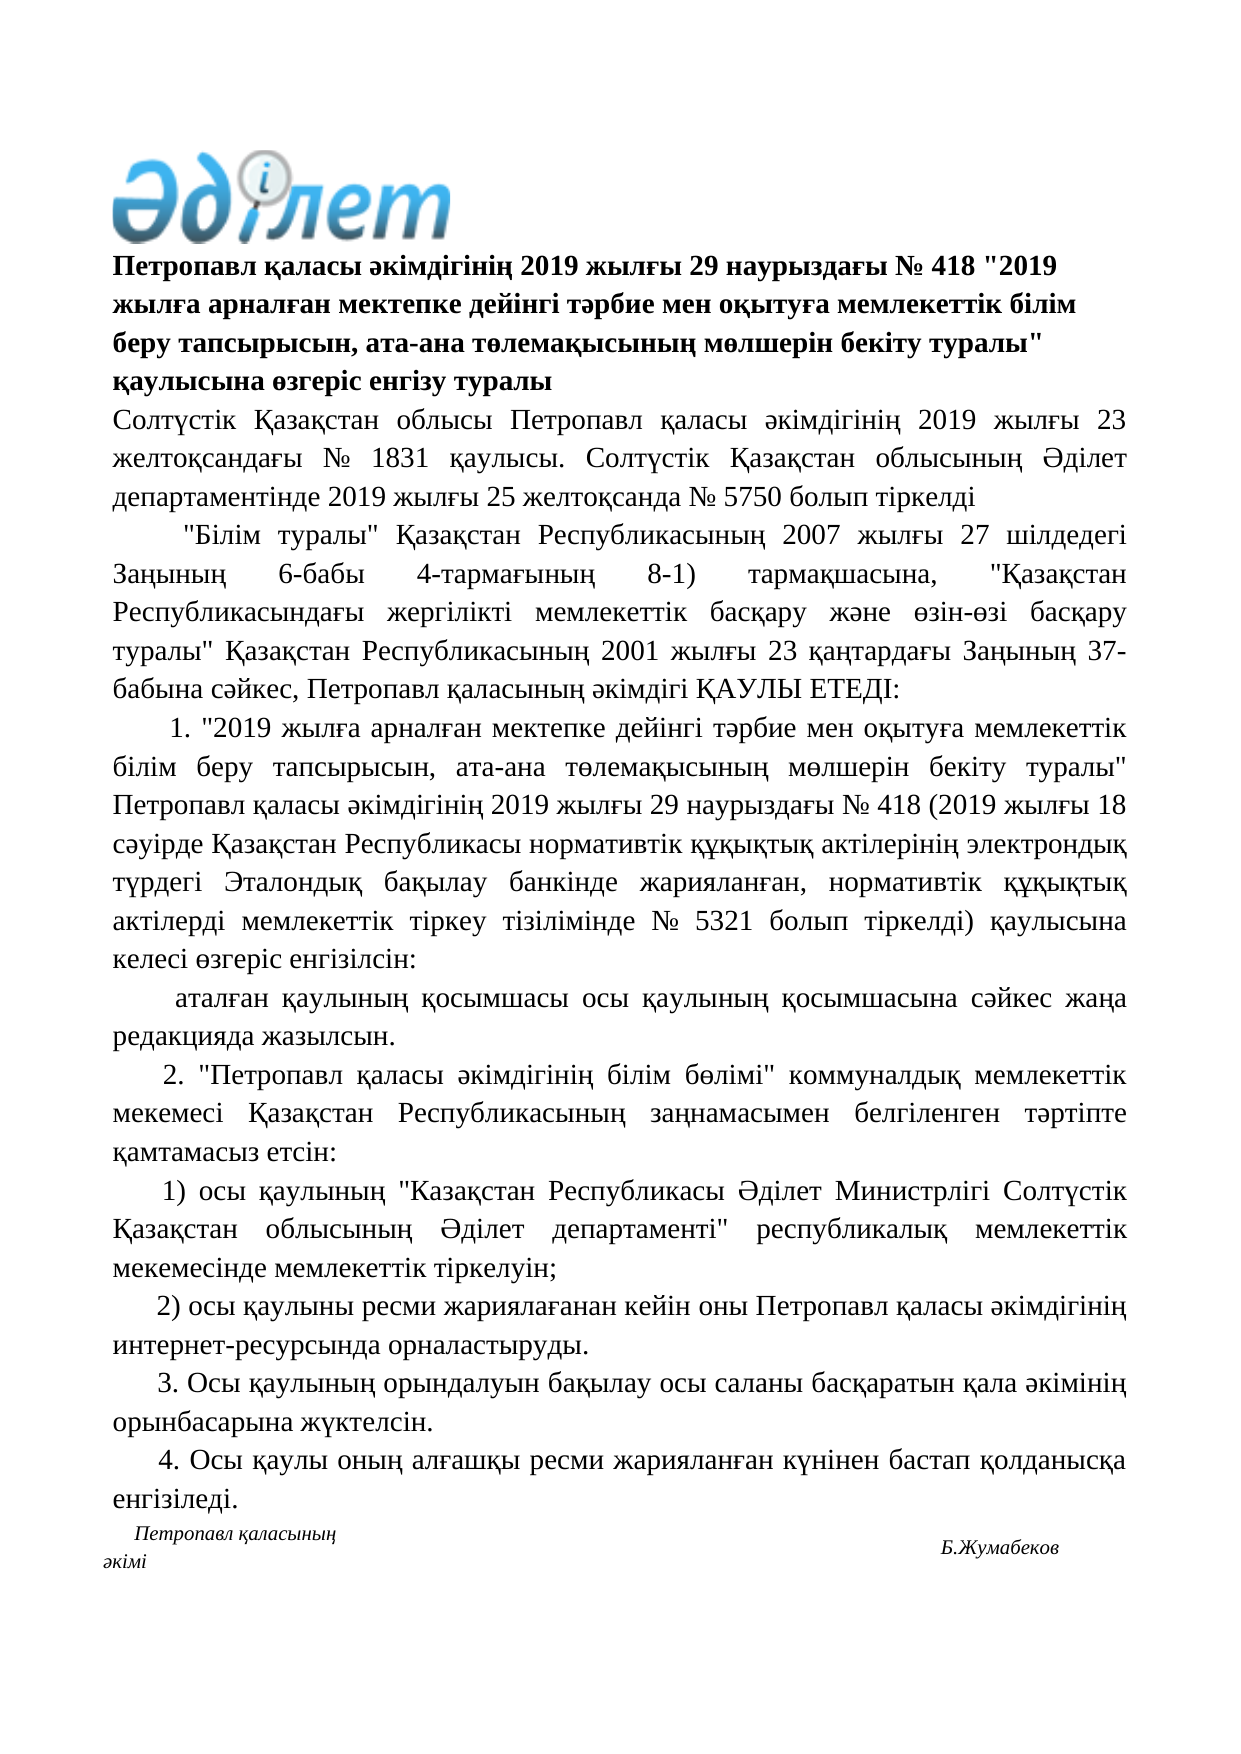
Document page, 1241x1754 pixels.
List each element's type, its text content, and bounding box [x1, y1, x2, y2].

text 1. "2019 жылға арналған мектепке дейінгі тәрбие мен оқытуға мемлекеттік білім беру тапсырысын, ата-ана төлемақысының мөлшерін бекіту туралы" Петропавл қаласы әкімдігінің 2019 жылғы 29 наурыздағы № 418 (2019 жылғы 18 сәуірде Қазақстан Республикасы нормативтік құқықтық актілерінің электрондық түрдегі Эталондық бақылау банкінде жарияланған, нормативтік құқықтық актілерді мемлекеттік тіркеу тізілімінде № 5321 болып тіркелді) қаулысына келесі өзгеріс енгізілсін: [112, 710, 1128, 975]
text 2) осы қаулыны ресми жариялағанан кейін оны Петропавл қаласы әкімдігінің интернет-ресурсында орналастыруды. [112, 1288, 1128, 1360]
picture [112, 150, 451, 244]
table_header Б.Жумабеков [939, 1520, 1240, 1578]
table_header Петропавл қаласының әкімі [101, 1520, 939, 1578]
text 4. Осы қаулы оның алғашқы ресми жарияланған күнінен бастап қолданысқа енгізіледі. [112, 1442, 1128, 1514]
text 3. Осы қаулының орындалуын бақылау осы саланы басқаратын қала әкімінің орынбасарына жүктелсін. [112, 1365, 1128, 1437]
text Солтүстік Қазақстан облысы Петропавл қаласы әкімдігінің 2019 жылғы 23 желтоқсандағы № 1831 қаулысы. Солтүстік Қазақстан облысының Әділет департаментінде 2019 жылғы 25 желтоқсанда № 5750 болып тіркелді [112, 402, 1128, 512]
text "Білім туралы" Қазақстан Республикасының 2007 жылғы 27 шілдедегі Заңының 6-бабы 4-тармағының 8-1) тармақшасына, "Қазақстан Республикасындағы жергiлiктi мемлекеттiк басқару және өзiн-өзi басқару туралы" Қазақстан Республикасының 2001 жылғы 23 қаңтардағы Заңының 37-бабына сәйкес, Петропавл қаласының әкімдігі ҚАУЛЫ ЕТЕДІ: [112, 517, 1128, 705]
text 1) осы қаулының "Казақстан Республикасы Әділет Министрлігі Солтүстік Қазақстан облысының Әділет департаменті" республикалық мемлекеттік мекемесінде мемлекеттік тіркелуін; [112, 1173, 1128, 1283]
text Петропавл қаласы әкімдігінің 2019 жылғы 29 наурыздағы № 418 "2019 жылға арналған мектепке дейінгі тәрбие мен оқытуға мемлекеттік білім беру тапсырысын, ата-ана төлемақысының мөлшерін бекіту туралы" қаулысына өзгеріс енгізу туралы [112, 248, 1128, 397]
text аталған қаулының қосымшасы осы қаулының қосымшасына сәйкес жаңа редакцияда жазылсын. [112, 980, 1128, 1052]
text 2. "Петропавл қаласы әкімдігінің білім бөлімі" коммуналдық мемлекеттік мекемесі Қазақстан Республикасының заңнамасымен белгіленген тәртіпте қамтамасыз етсін: [112, 1057, 1128, 1168]
